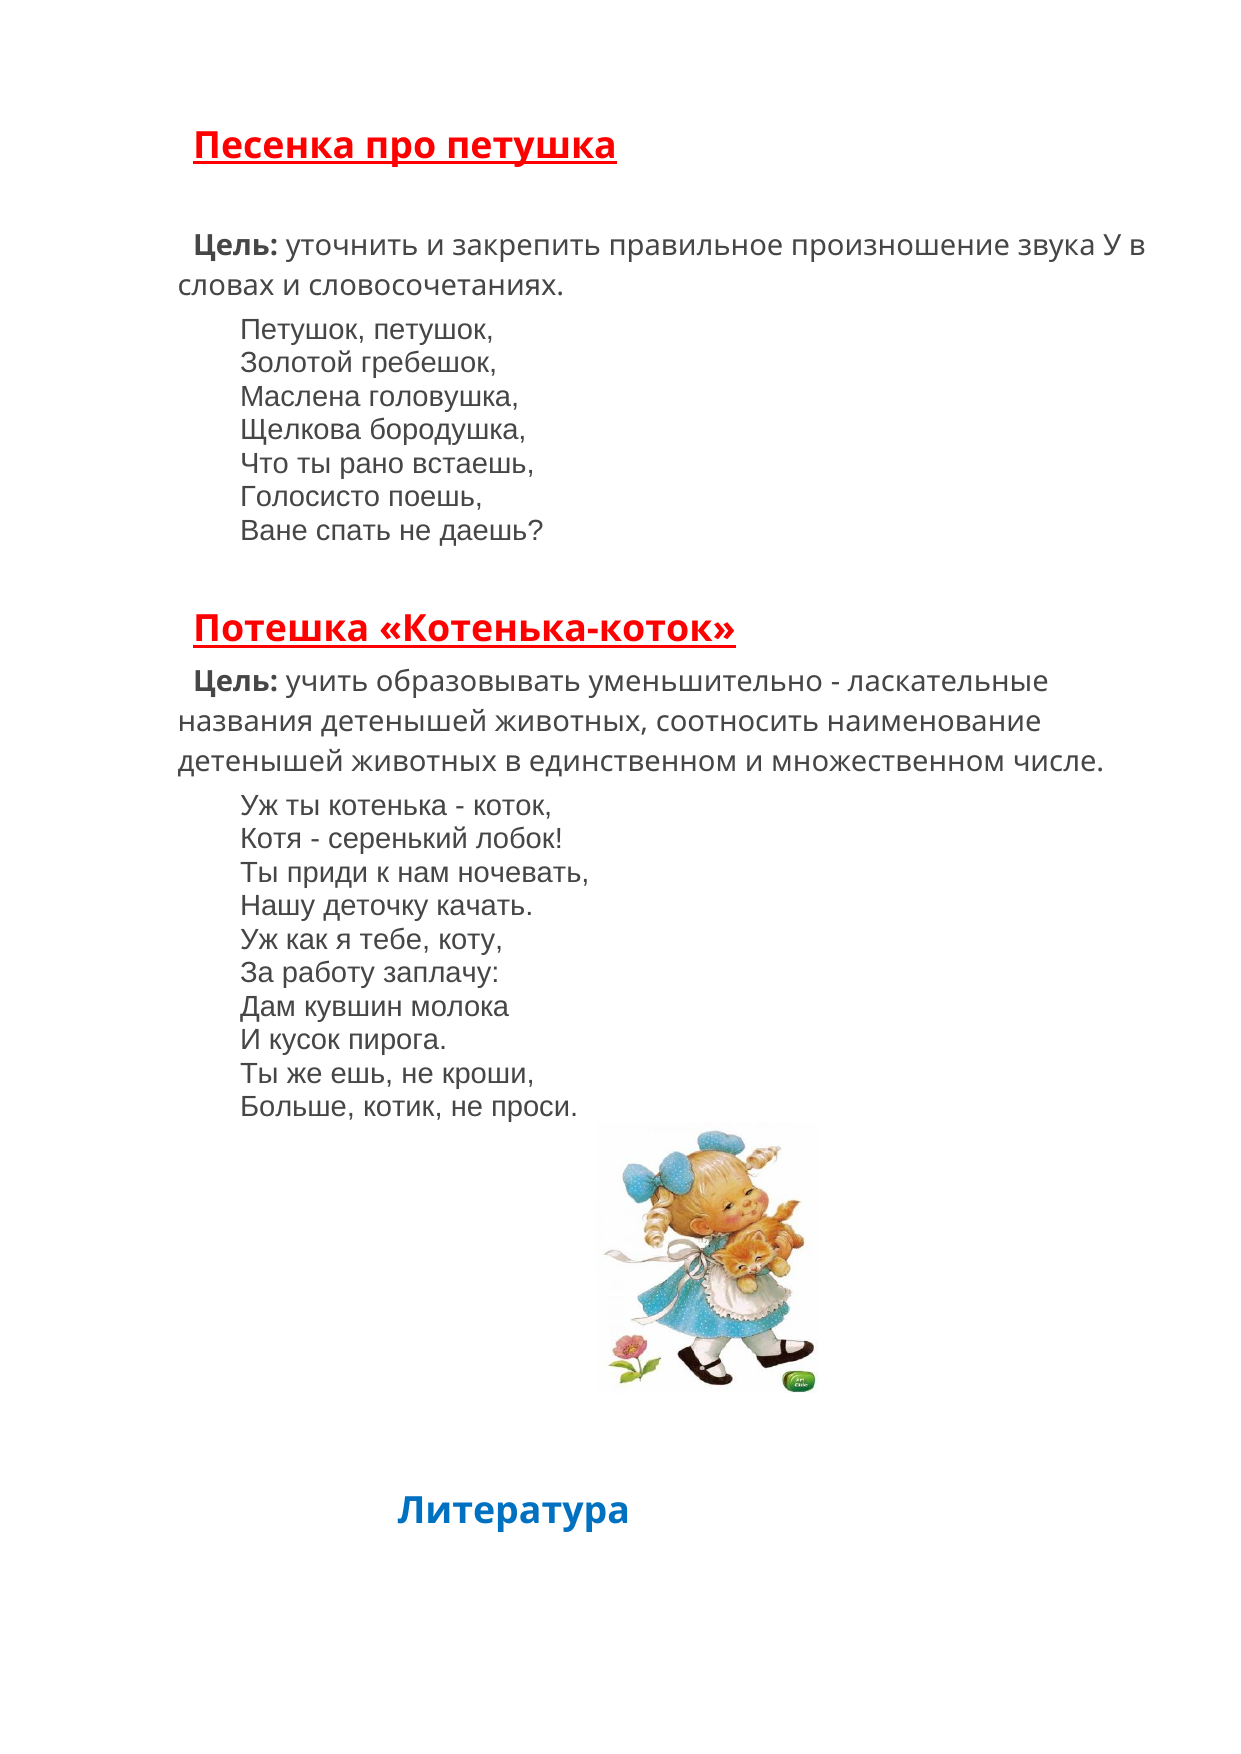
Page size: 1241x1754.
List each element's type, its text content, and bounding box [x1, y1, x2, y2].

text За работу заплачу: [240, 955, 1089, 989]
picture [596, 1122, 819, 1393]
text Что ты рано встаешь, [240, 446, 1089, 479]
text Голосисто поешь, [240, 479, 1089, 513]
text Литература [177, 1483, 1152, 1534]
text Уж как я тебе, коту, [240, 922, 1089, 955]
text Маслена головушка, [240, 379, 1089, 412]
text Песенка про петушка [177, 118, 1152, 169]
text Петушок, петушок, [240, 312, 1089, 345]
text Дам кувшин молока И кусок пирога. [240, 989, 1089, 1056]
text Ты приди к нам ночевать, [240, 854, 1089, 888]
text Цель: учить образовывать уменьшительно - ласкательные названия детенышей животных, соотносить наименование детенышей животных в единственном и множественном числе. [177, 661, 1152, 780]
text Щелкова бородушка, [240, 412, 1089, 446]
text Больше, котик, не проси. [240, 1089, 1089, 1123]
text Котя - серенький лобок! [240, 821, 1089, 854]
text Уж ты котенька - коток, [240, 787, 1089, 821]
text Ване спать не даешь? [240, 513, 1089, 546]
text Цель: уточнить и закрепить правильное произношение звука У в словах и словосочетаниях. [177, 224, 1152, 304]
text Потешка «Котенька-коток» [177, 602, 1152, 653]
text Нашу деточку качать. [240, 888, 1089, 922]
text Ты же ешь, не кроши, [240, 1056, 1089, 1089]
text Золотой гребешок, [240, 345, 1089, 379]
